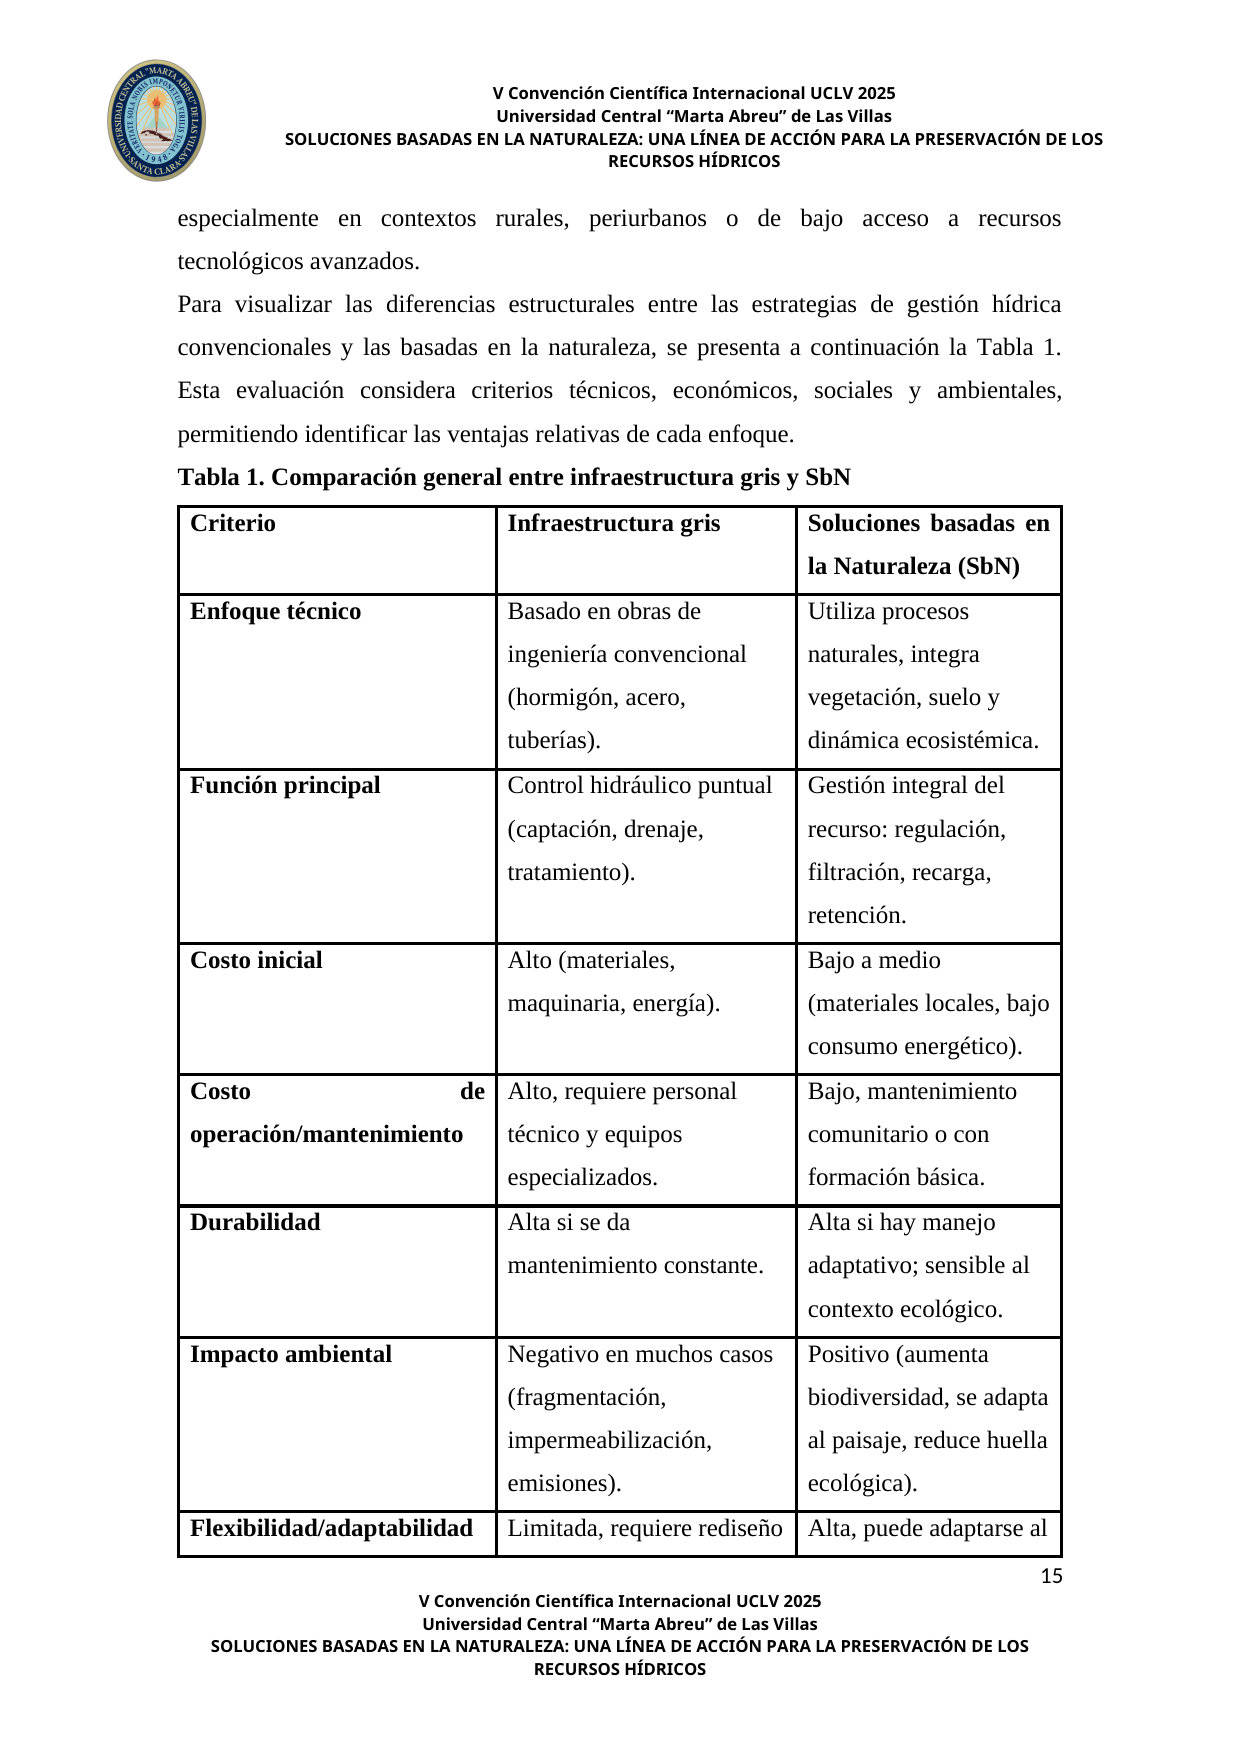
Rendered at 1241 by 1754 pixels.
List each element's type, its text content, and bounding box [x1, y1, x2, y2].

table_header Infraestructura gris [498, 508, 795, 593]
table_header Soluciones basadas en la Naturaleza (SbN) [798, 508, 1060, 593]
table_cell Impacto ambiental [180, 1339, 495, 1510]
table_cell Costo inicial [180, 945, 495, 1073]
table_cell Bajo, mantenimiento comunitario o con formación básica. [798, 1076, 1060, 1204]
table_cell Alta si se da mantenimiento constante. [498, 1208, 795, 1336]
table_cell Alto, requiere personal técnico y equipos especializados. [498, 1076, 795, 1204]
table_cell Función principal [180, 771, 495, 942]
table_cell Basado en obras de ingeniería convencional (hormigón, acero, tuberías). [498, 596, 795, 767]
table_cell Bajo a medio (materiales locales, bajo consumo energético). [798, 945, 1060, 1073]
table_cell Gestión integral del recurso: regulación, filtración, recarga, retención. [798, 771, 1060, 942]
table_cell Limitada, requiere rediseño si cambian las condiciones. [498, 1513, 795, 1555]
table_cell Costo de operación/mantenimiento [180, 1076, 495, 1204]
table_cell Durabilidad [180, 1208, 495, 1336]
table_cell Alto (materiales, maquinaria, energía). [498, 945, 795, 1073]
table_cell Flexibilidad/adaptabilidad [180, 1513, 495, 1555]
text Para visualizar las diferencias estructurales entre las estrategias de gestión hídrica convencionales y las basadas en la naturaleza, se presenta a continuación la Tabla 1. Esta evaluación considera criterios técnicos, económicos, sociales y ambientales, permitiendo identificar las ventajas relativas de cada enfoque. [177, 289, 1063, 447]
table_cell Control hidráulico puntual (captación, drenaje, tratamiento). [498, 771, 795, 942]
table_cell Negativo en muchos casos (fragmentación, impermeabilización, emisiones). [498, 1339, 795, 1510]
table_cell Enfoque técnico [180, 596, 495, 767]
picture [106, 59, 207, 183]
text Tabla 1. Comparación general entre infraestructura gris y SbN [177, 462, 1063, 491]
table_header Criterio [180, 508, 495, 593]
table_cell Utiliza procesos naturales, integra vegetación, suelo y dinámica ecosistémica. [798, 596, 1060, 767]
table_cell Positivo (aumenta biodiversidad, se adapta al paisaje, reduce huella ecológica). [798, 1339, 1060, 1510]
table_cell Alta si hay manejo adaptativo; sensible al contexto ecológico. [798, 1208, 1060, 1336]
table_cell Alta, puede adaptarse al clima, al territorio y escalarse fácilmente. [798, 1513, 1060, 1555]
